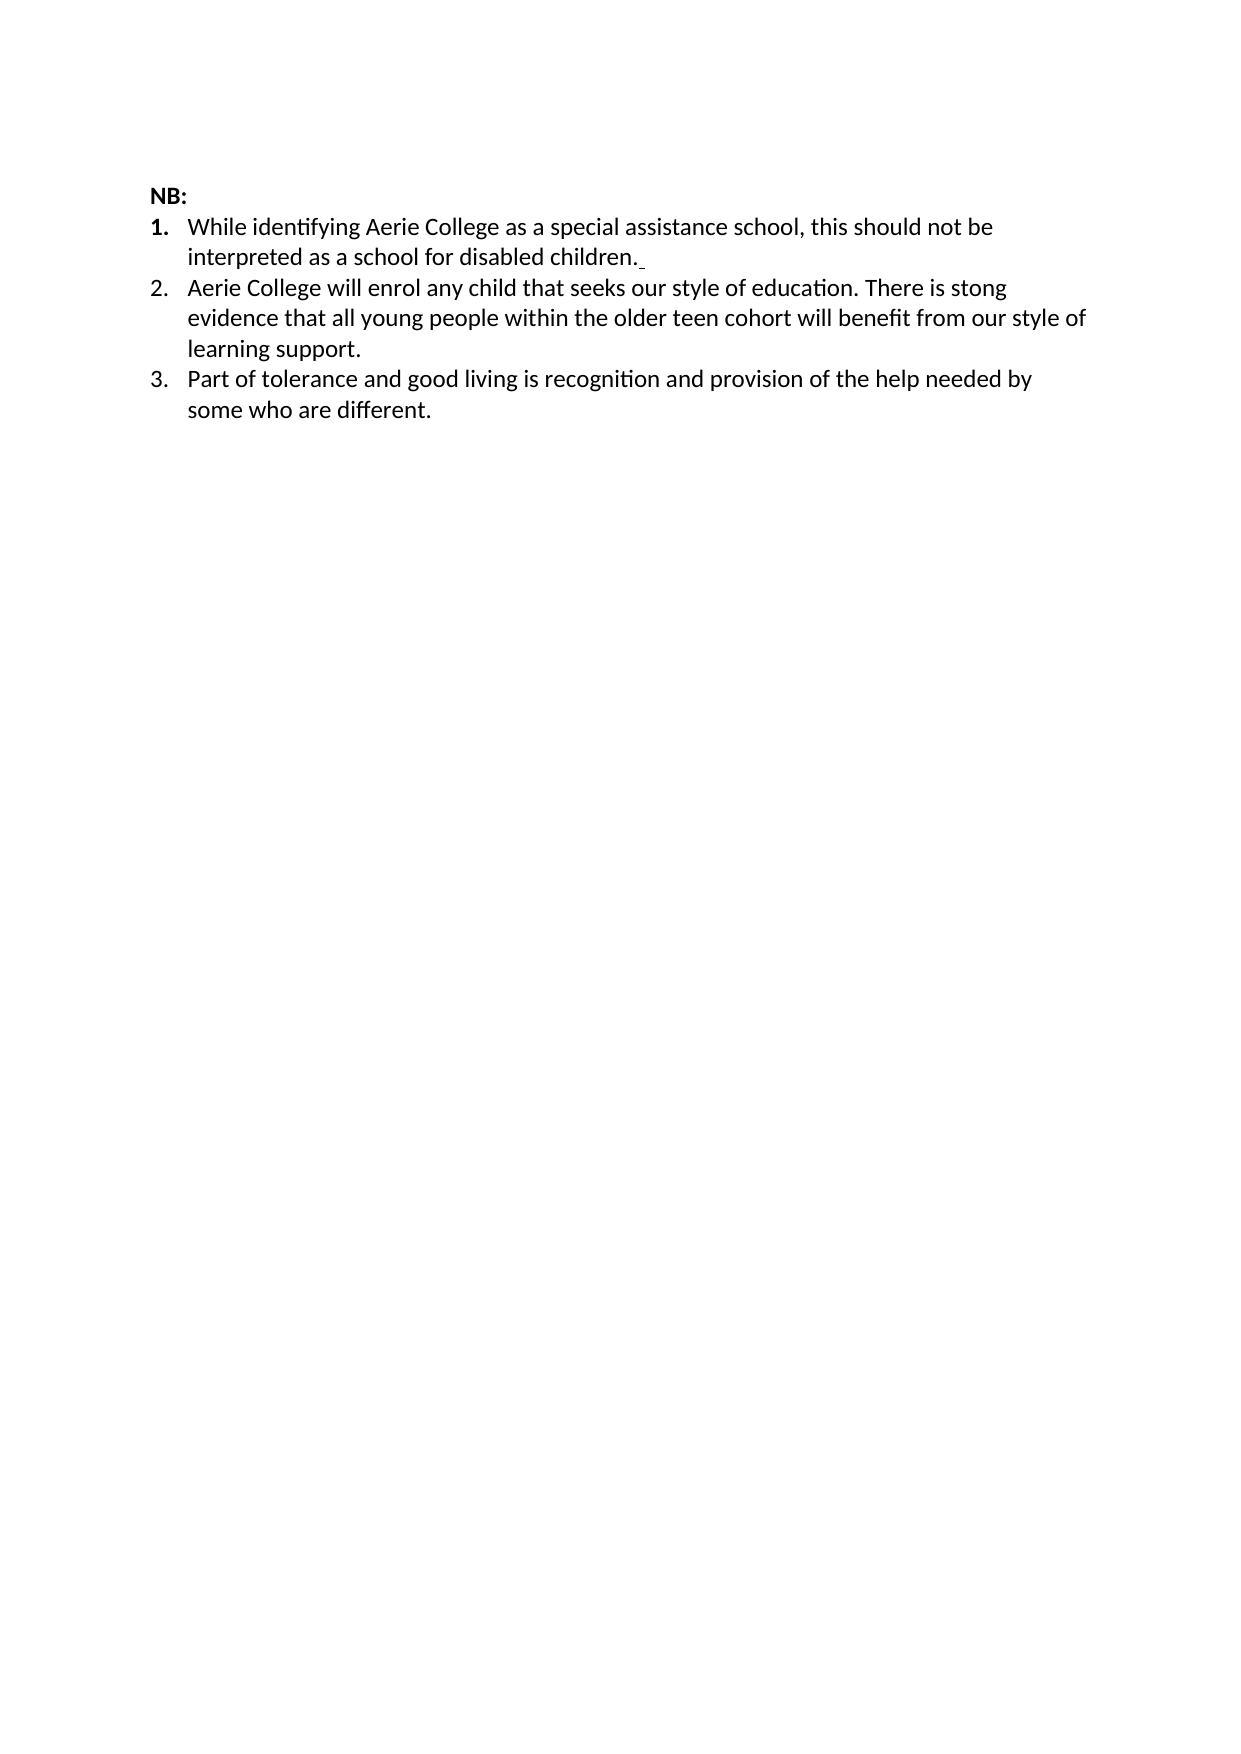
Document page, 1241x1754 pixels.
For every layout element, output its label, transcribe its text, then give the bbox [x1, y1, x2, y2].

list Part of tolerance and good living is recognition and provision of the help needed by some who are different. [150, 364, 1090, 425]
list While identifying Aerie College as a special assistance school, this should not be interpreted as a school for disabled children. [150, 211, 1090, 272]
list Aerie College will enrol any child that seeks our style of education. There is stong evidence that all young people within the older teen cohort will benefit from our style of learning support. [150, 272, 1090, 364]
text NB: [150, 181, 1090, 211]
